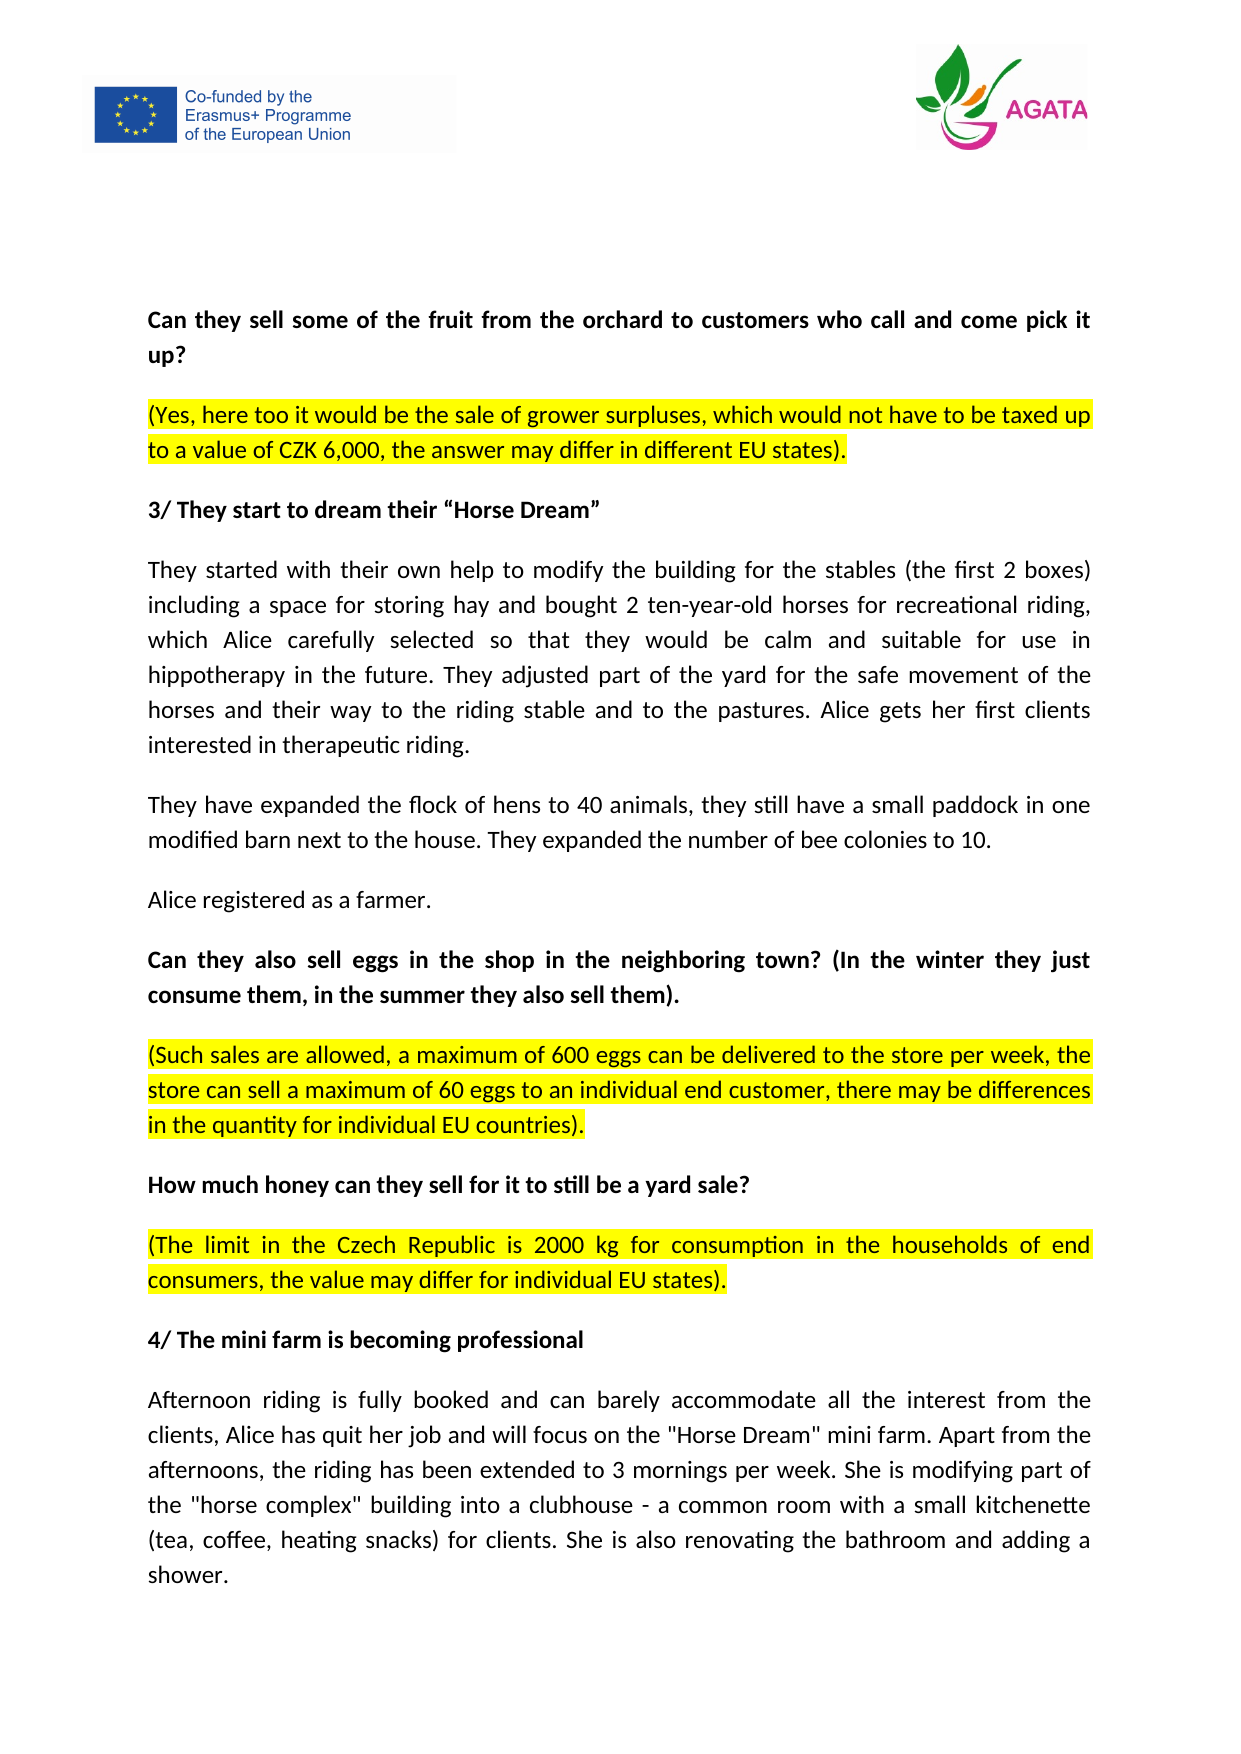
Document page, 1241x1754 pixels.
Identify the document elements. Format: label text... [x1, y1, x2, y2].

picture [81, 75, 457, 153]
text Can they sell some of the fruit from the orchard to customers who call and come pick it up? [148, 304, 1093, 369]
text (Such sales are allowed, a maximum of 600 eggs can be delivered to the store per week, the store can sell a maximum of 60 eggs to an individual end customer, there may be differences in the quantity for individual EU countries). [148, 1104, 1093, 1139]
text 3/ They start to dream their “Horse Dream” [148, 494, 1093, 524]
text 4/ The mini farm is becoming professional [148, 1324, 1093, 1354]
text Afternoon riding is fully booked and can barely accommodate all the interest from the clients, Alice has quit her job and will focus on the "Horse Dream" mini farm. Apart from the afternoons, the riding has been extended to 3 mornings per week. She is modifying part of the "horse complex" building into a clubhouse - a common room with a small kitchenette (tea, coffee, heating snacks) for clients. She is also renovating the bathroom and adding a shower. [148, 1384, 1093, 1589]
text (Yes, here too it would be the sale of grower surpluses, which would not have to be taxed up to a value of CZK 6,000, the answer may differ in different EU states). [148, 429, 1093, 464]
text (The limit in the Czech Republic is 2000 kg for consumption in the households of end consumers, the value may differ for individual EU states). [148, 1259, 1093, 1294]
text How much honey can they sell for it to still be a yard sale? [148, 1169, 1093, 1199]
text They have expanded the flock of hens to 40 animals, they still have a small paddock in one modified barn next to the house. They expanded the number of bee colonies to 10. [148, 789, 1093, 854]
text Alice registered as a farmer. [148, 884, 1093, 914]
picture [916, 44, 1088, 150]
text Can they also sell eggs in the shop in the neighboring town? (In the winter they just consume them, in the summer they also sell them). [148, 944, 1093, 1009]
text They started with their own help to modify the building for the stables (the first 2 boxes) including a space for storing hay and bought 2 ten-year-old horses for recreational riding, which Alice carefully selected so that they would be calm and suitable for use in hippotherapy in the future. They adjusted part of the yard for the safe movement of the horses and their way to the riding stable and to the pastures. Alice gets her first clients interested in therapeutic riding. [148, 554, 1093, 759]
